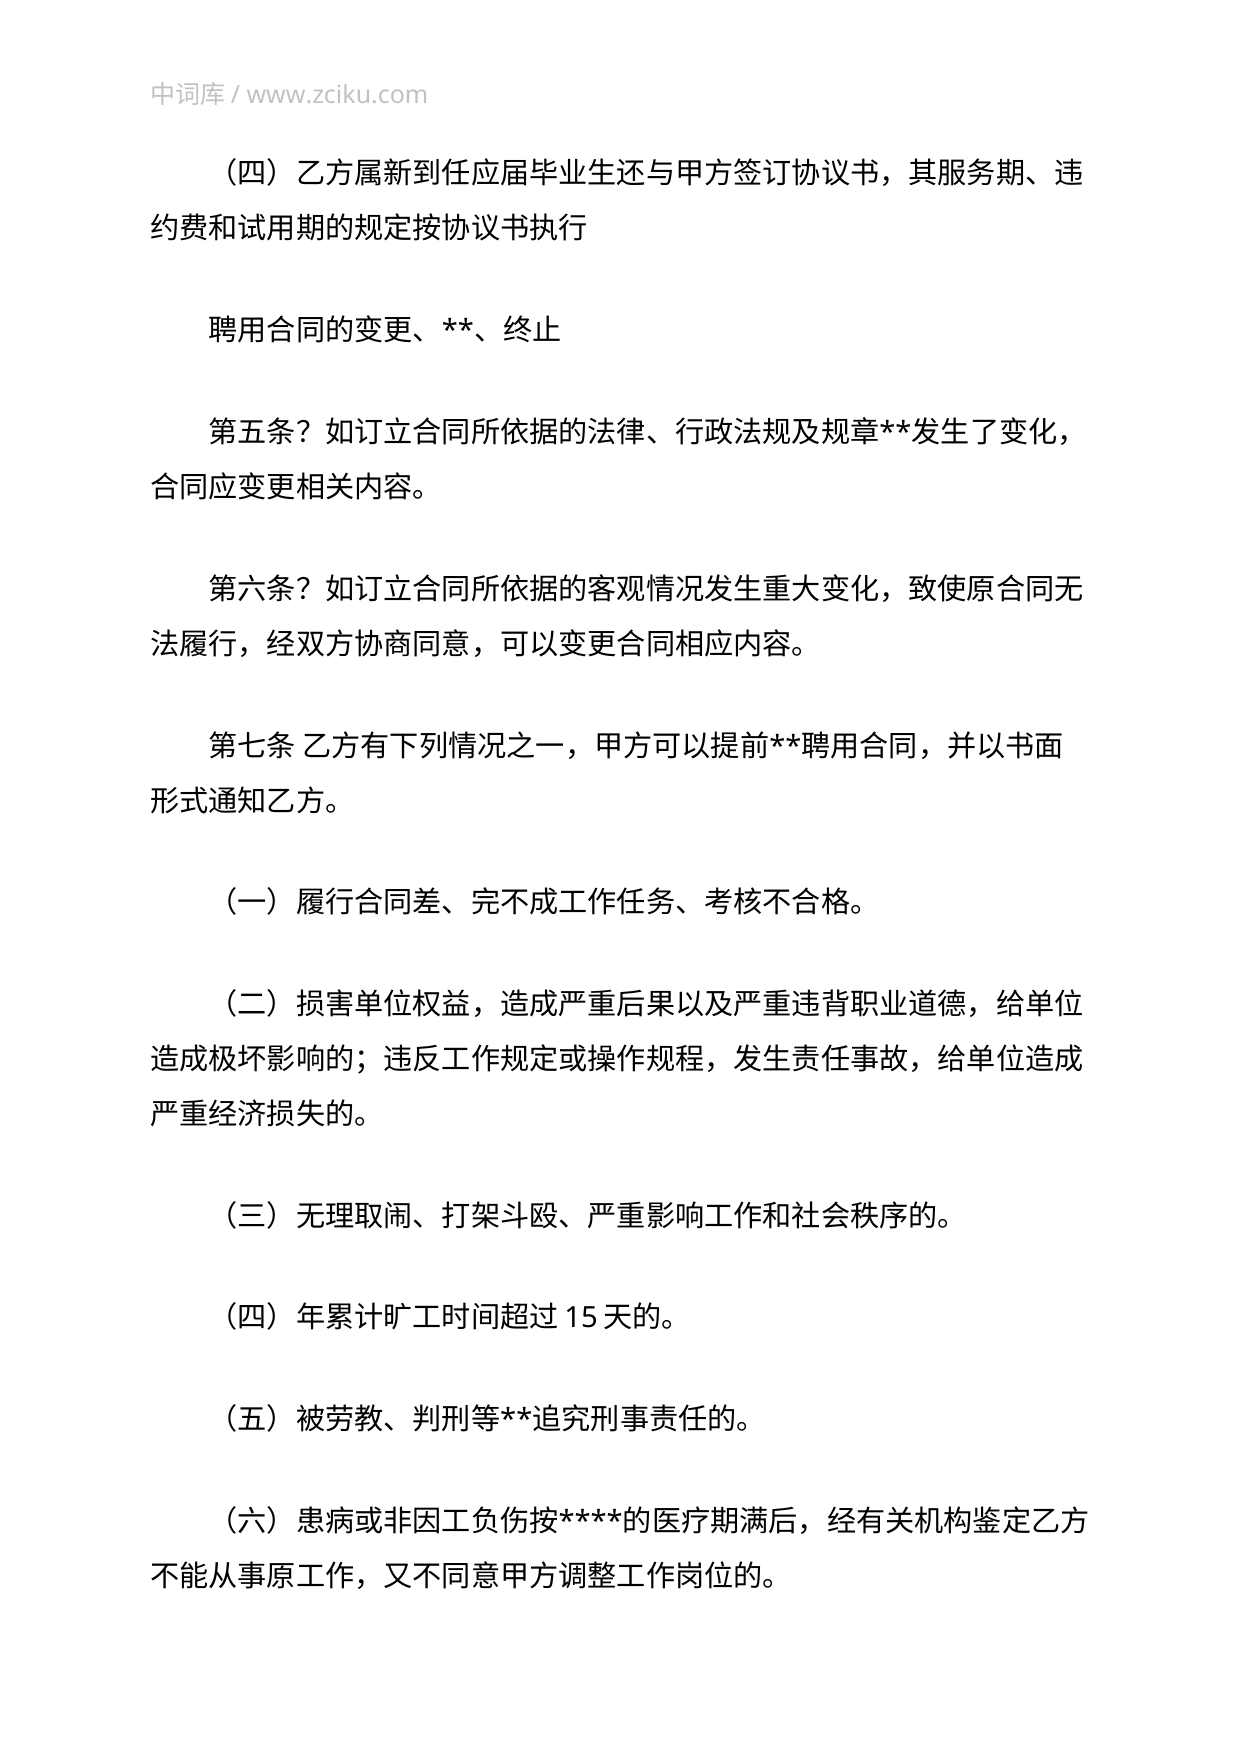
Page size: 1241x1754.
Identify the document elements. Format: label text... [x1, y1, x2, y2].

text 聘用合同的变更、**、终止 [150, 307, 1090, 349]
text 第七条 乙方有下列情况之一，甲方可以提前**聘用合同，并以书面形式通知乙方。 [150, 722, 1090, 819]
text （六）患病或非因工负伤按****的医疗期满后，经有关机构鉴定乙方不能从事原工作，又不同意甲方调整工作岗位的。 [150, 1498, 1090, 1595]
text 第六条？如订立合同所依据的客观情况发生重大变化，致使原合同无法履行，经双方协商同意，可以变更合同相应内容。 [150, 565, 1090, 663]
text （一）履行合同差、完不成工作任务、考核不合格。 [150, 879, 1090, 921]
text （四）年累计旷工时间超过15天的。 [150, 1294, 1090, 1336]
text （二）损害单位权益，造成严重后果以及严重违背职业道德，给单位造成极坏影响的；违反工作规定或操作规程，发生责任事故，给单位造成严重经济损失的。 [150, 981, 1090, 1133]
text （四）乙方属新到任应届毕业生还与甲方签订协议书，其服务期、违约费和试用期的规定按协议书执行 [150, 150, 1090, 247]
text （三）无理取闹、打架斗殴、严重影响工作和社会秩序的。 [150, 1192, 1090, 1234]
text 第五条？如订立合同所依据的法律、行政法规及规章**发生了变化，合同应变更相关内容。 [150, 409, 1090, 506]
text （五）被劳教、判刑等**追究刑事责任的。 [150, 1396, 1090, 1438]
